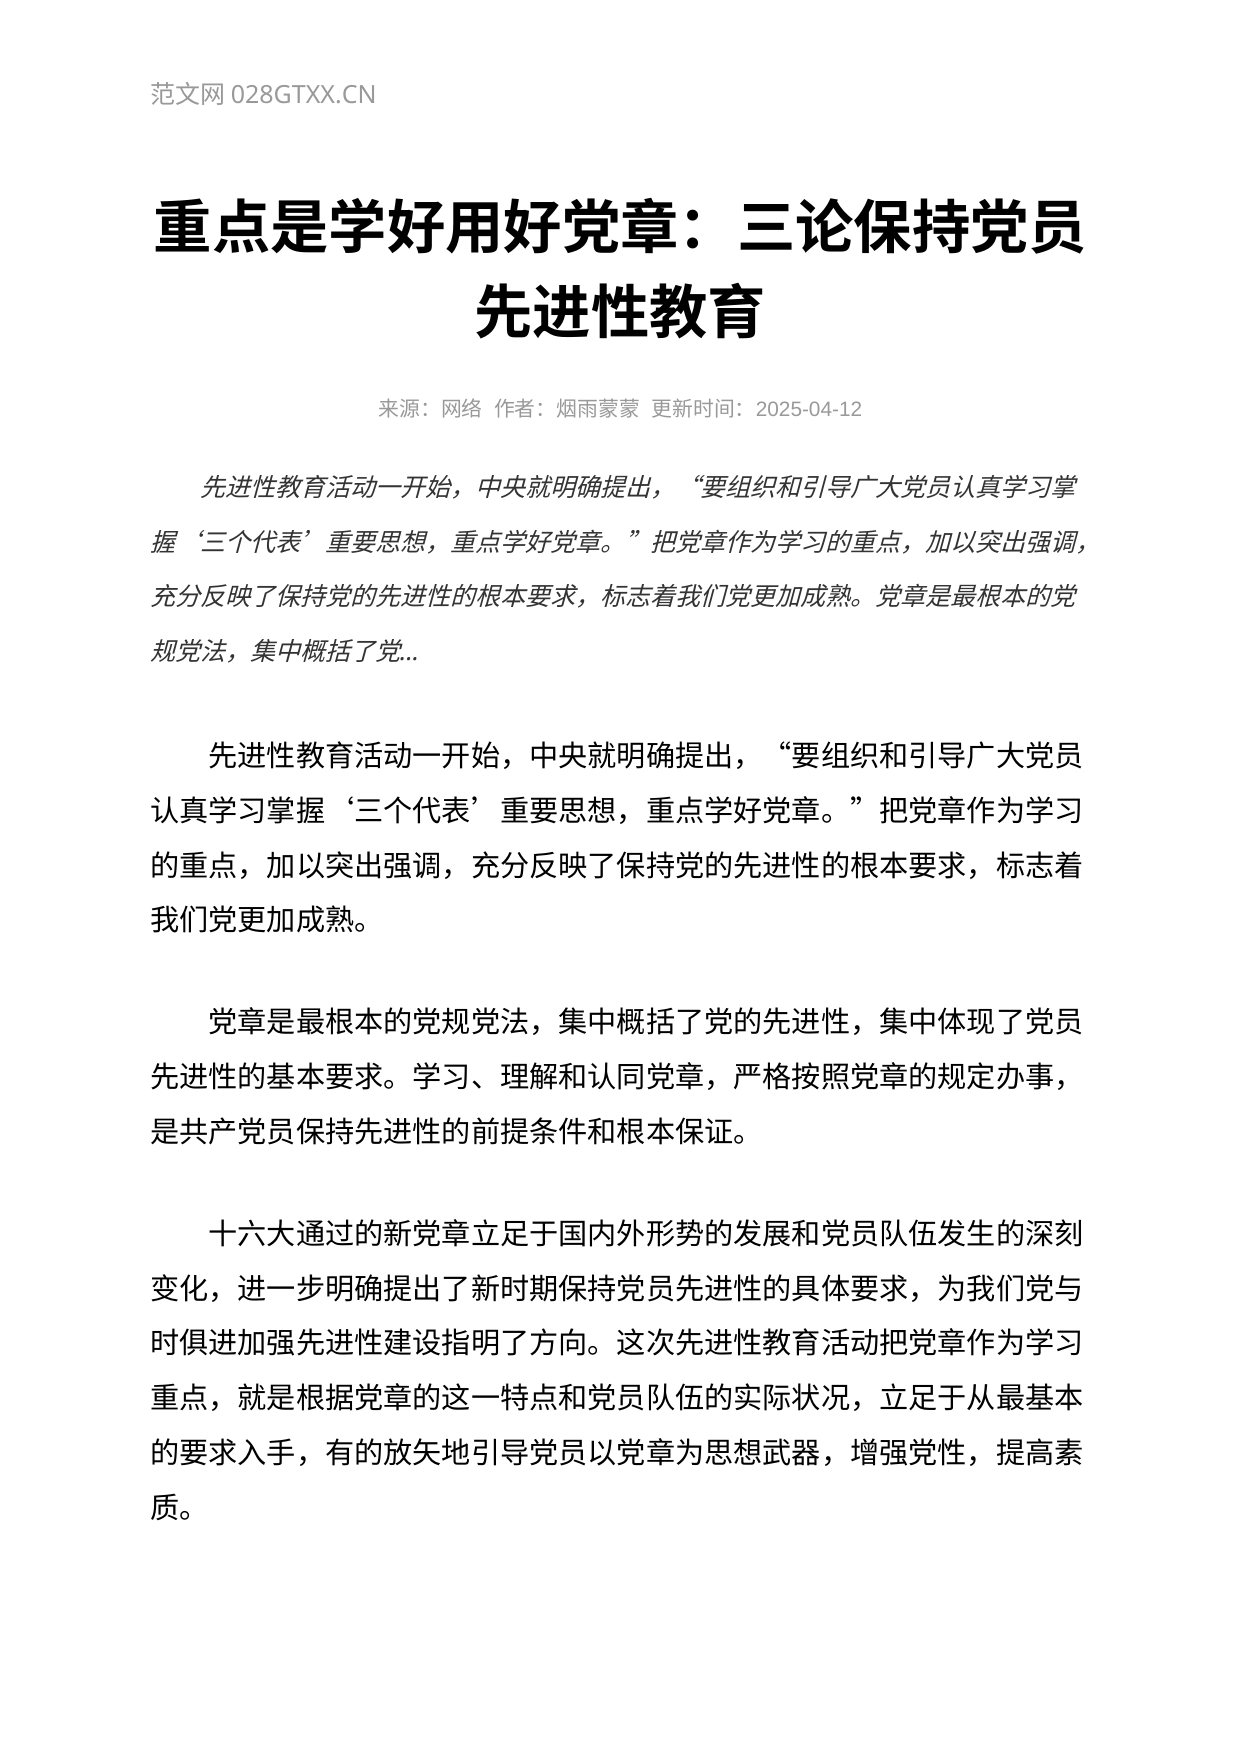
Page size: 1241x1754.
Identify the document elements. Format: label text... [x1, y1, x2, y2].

text 先进性教育活动一开始，中央就明确提出，“要组织和引导广大党员认真学习掌握‘三个代表’重要思想，重点学好党章。”把党章作为学习的重点，加以突出强调，充分反映了保持党的先进性的根本要求，标志着我们党更加成熟。党章是最根本的党规党法，集中概括了党... [150, 468, 1090, 667]
text 先进性教育活动一开始，中央就明确提出，“要组织和引导广大党员认真学习掌握‘三个代表’重要思想，重点学好党章。”把党章作为学习的重点，加以突出强调，充分反映了保持党的先进性的根本要求，标志着我们党更加成熟。 [150, 732, 1090, 939]
text 来源：网络 作者：烟雨蒙蒙 更新时间：2025-04-12 [150, 397, 1090, 421]
text 党章是最根本的党规党法，集中概括了党的先进性，集中体现了党员先进性的基本要求。学习、理解和认同党章，严格按照党章的规定办事，是共产党员保持先进性的前提条件和根本保证。 [150, 999, 1090, 1151]
subtitle 重点是学好用好党章：三论保持党员先进性教育 [150, 181, 1090, 350]
text 十六大通过的新党章立足于国内外形势的发展和党员队伍发生的深刻变化，进一步明确提出了新时期保持党员先进性的具体要求，为我们党与时俱进加强先进性建设指明了方向。这次先进性教育活动把党章作为学习重点，就是根据党章的这一特点和党员队伍的实际状况，立足于从最基本的要求入手，有的放矢地引导党员以党章为思想武器，增强党性，提高素质。 [150, 1210, 1090, 1527]
